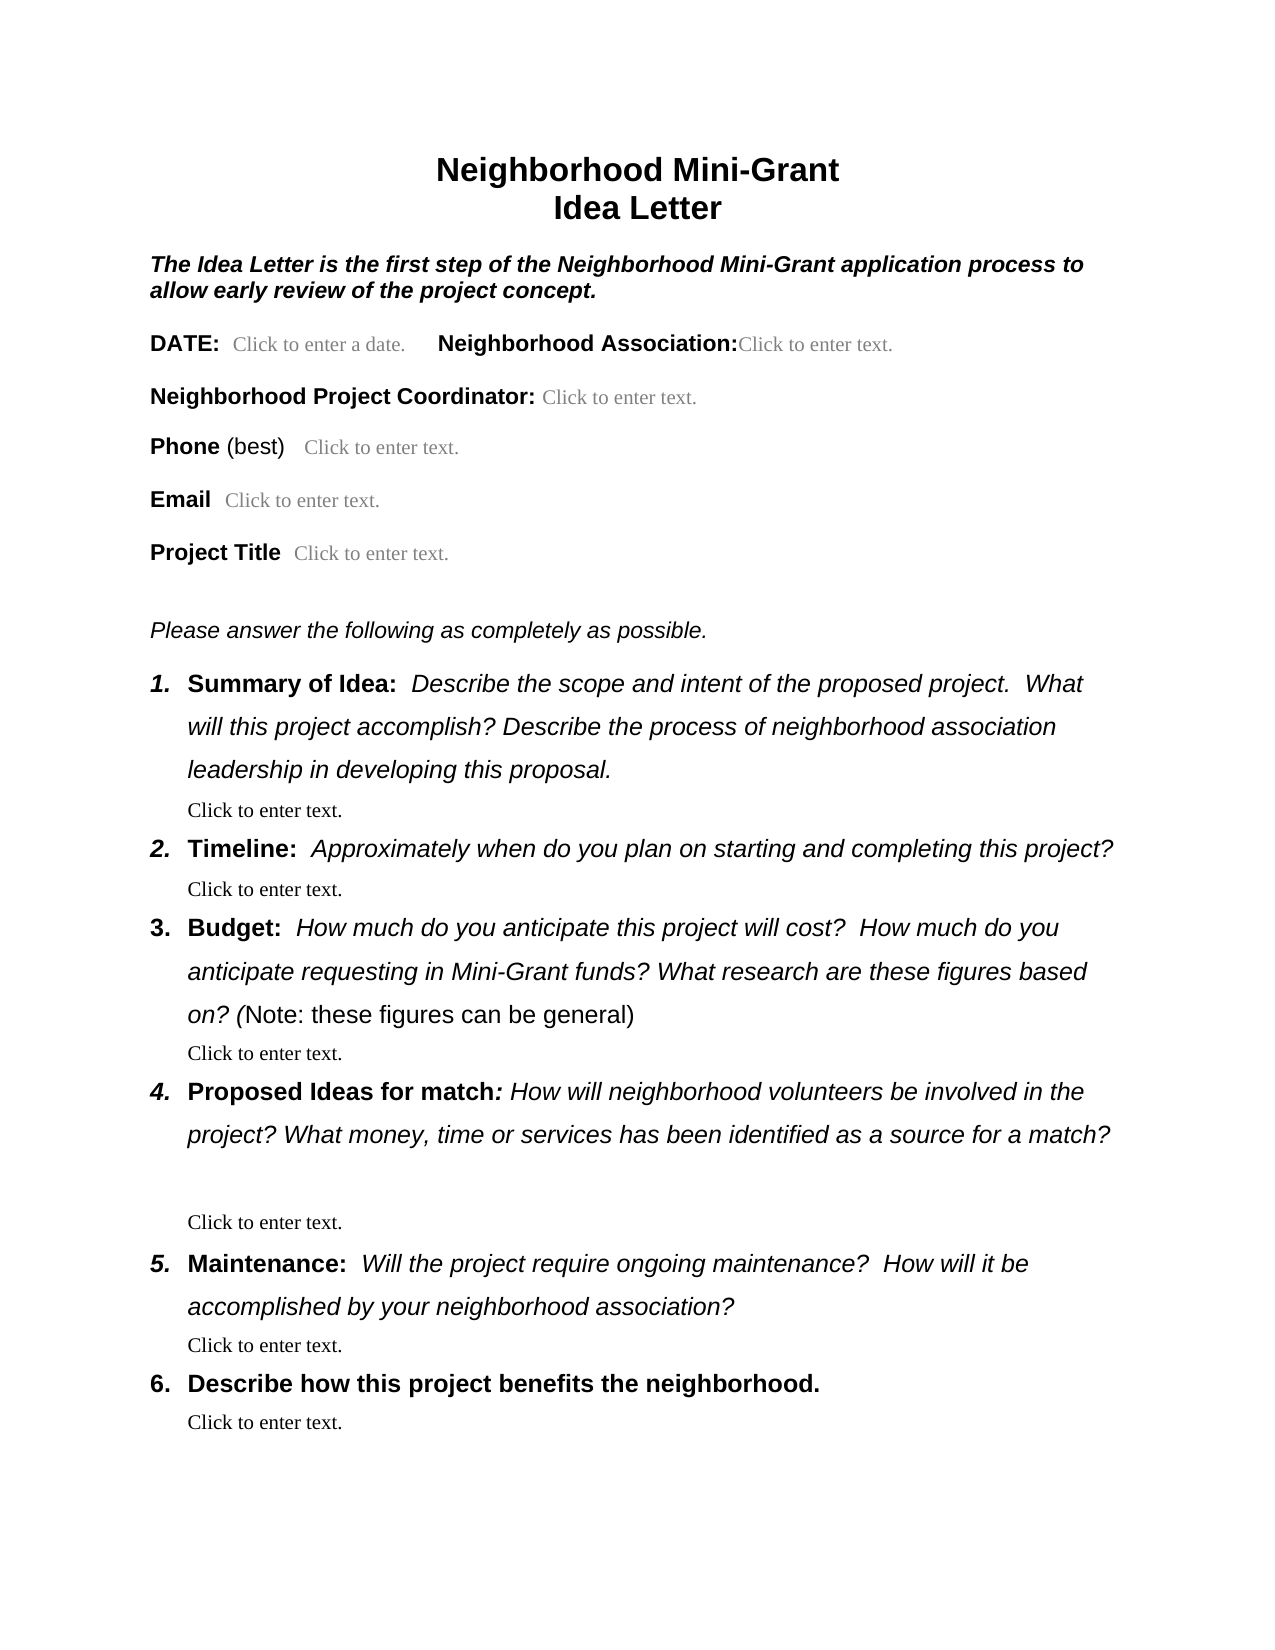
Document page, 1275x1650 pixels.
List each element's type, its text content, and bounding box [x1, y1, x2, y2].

text Project Title [150, 538, 1125, 565]
list Timeline: Approximately when do you plan on starting and completing this project? [150, 834, 1125, 863]
list Maintenance: Will the project require ongoing maintenance? How will it be accomplished by your neighborhood association? [150, 1249, 1125, 1357]
list Budget: How much do you anticipate this project will cost? How much do you anticipate requesting in Mini-Grant funds? What research are these figures based on? (Note: these figures can be general) [150, 913, 1125, 1064]
list Proposed Ideas for match: How will neighborhood volunteers be involved in the project? What money, time or services has been identified as a source for a match? [150, 1076, 1125, 1234]
text Phone (best) [150, 433, 1125, 459]
text Neighborhood Mini-Grant [150, 150, 1125, 188]
list Summary of Idea: Describe the scope and intent of the proposed project. What will this project accomplish? Describe the process of neighborhood association leadership in developing this proposal. [150, 669, 1125, 784]
text DATE: Neighborhood Association: [150, 330, 1125, 356]
text Please answer the following as completely as possible. [150, 617, 1125, 644]
text Neighborhood Project Coordinator: [150, 383, 1125, 409]
text Email [150, 486, 1125, 512]
text Idea Letter [150, 188, 1125, 227]
list Describe how this project benefits the neighborhood. [150, 1369, 1125, 1434]
text The Idea Letter is the first step of the Neighborhood Mini-Grant application process to allow early review of the project concept. [150, 251, 1125, 303]
